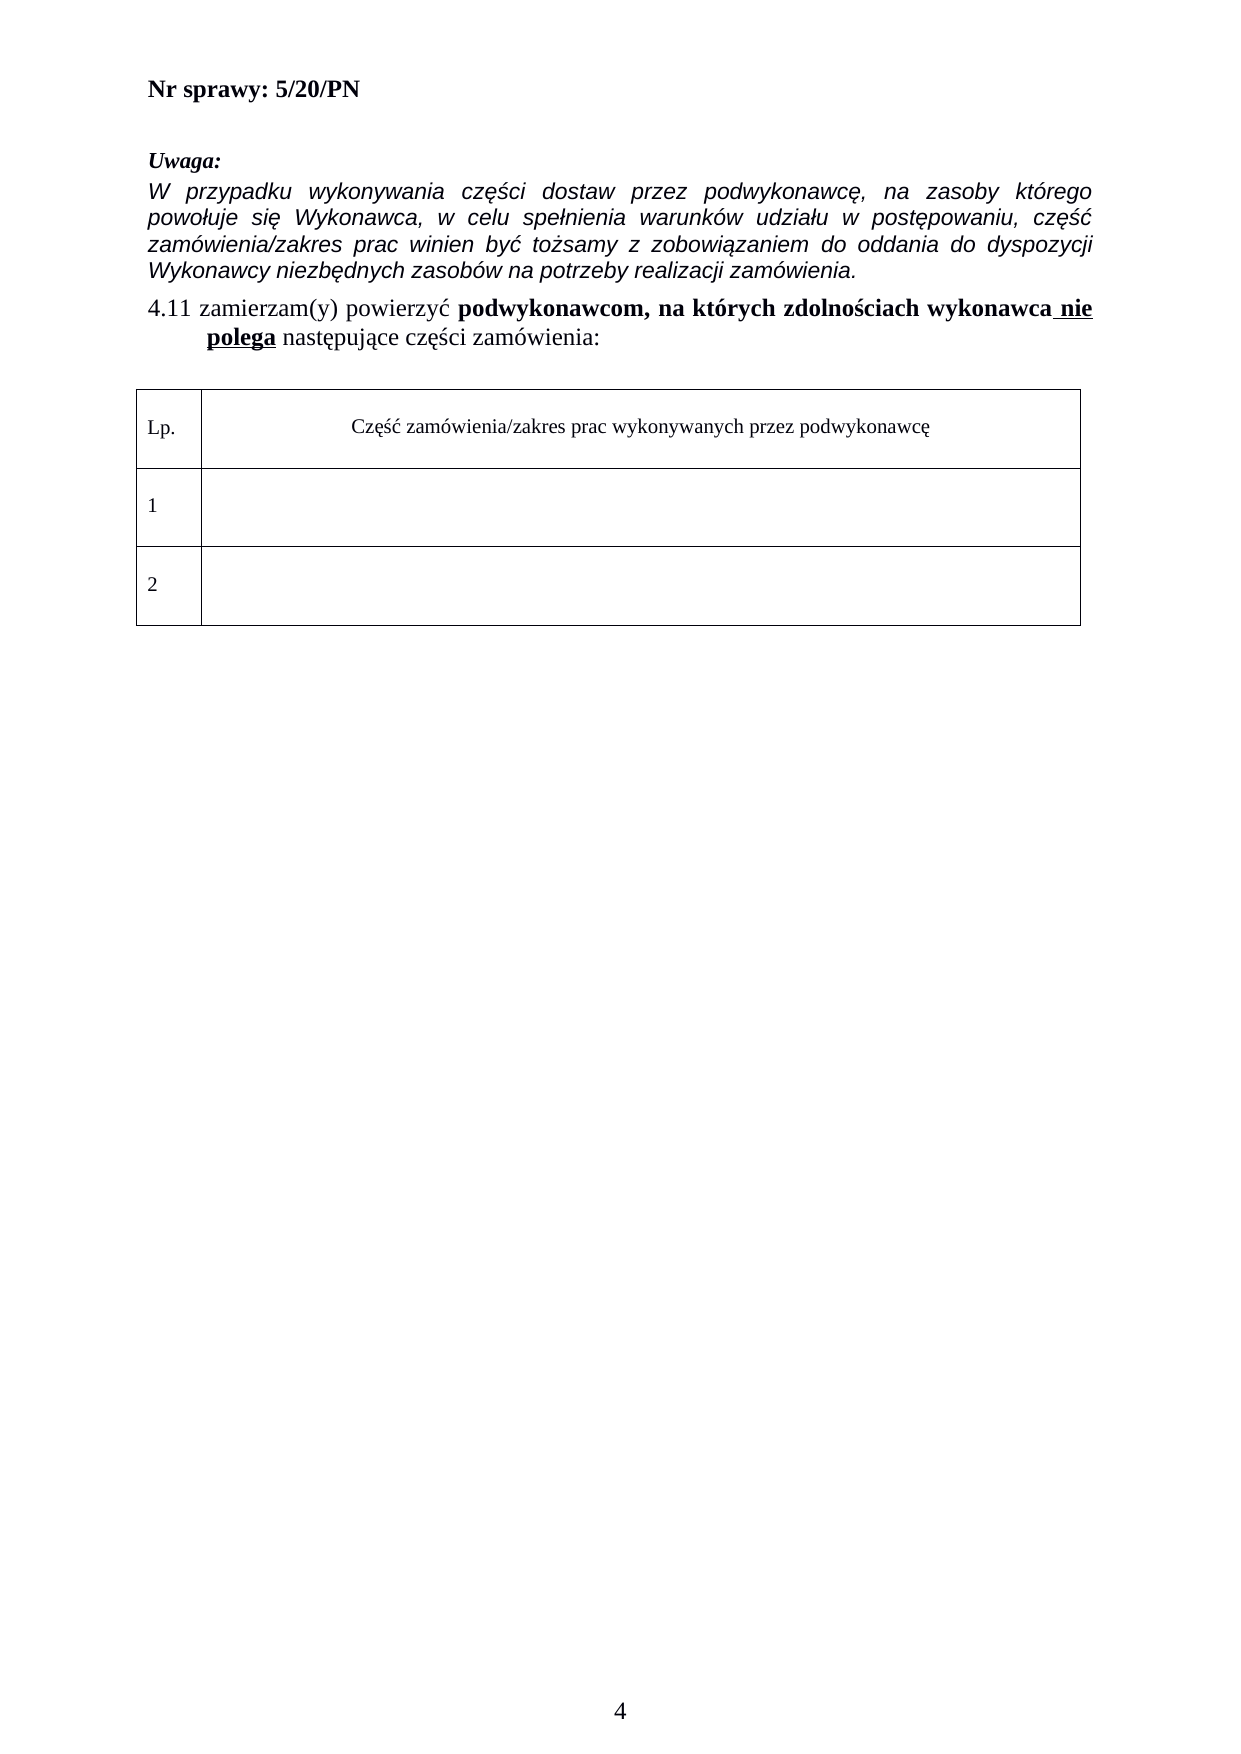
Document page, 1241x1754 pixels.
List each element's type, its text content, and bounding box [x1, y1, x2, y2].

table_header Część zamówienia/zakres prac wykonywanych przez podwykonawcę [202, 390, 1080, 467]
text W przypadku wykonywania części dostaw przez podwykonawcę, na zasoby którego powołuje się Wykonawca, w celu spełnienia warunków udziału w postępowaniu, część zamówienia/zakres prac winien być tożsamy z zobowiązaniem do oddania do dyspozycji Wykonawcy niezbędnych zasobów na potrzeby realizacji zamówienia. [148, 178, 1093, 283]
table_cell [202, 469, 1080, 546]
table_cell 1 [137, 469, 201, 546]
text 4.11 zamierzam(y) powierzyć podwykonawcom, na których zdolnościach wykonawca nie polega następujące części zamówienia: [148, 293, 1093, 350]
table_header Lp. [137, 390, 201, 467]
text Uwaga: [148, 148, 1093, 174]
table_cell [202, 547, 1080, 625]
table_cell 2 [137, 547, 201, 625]
